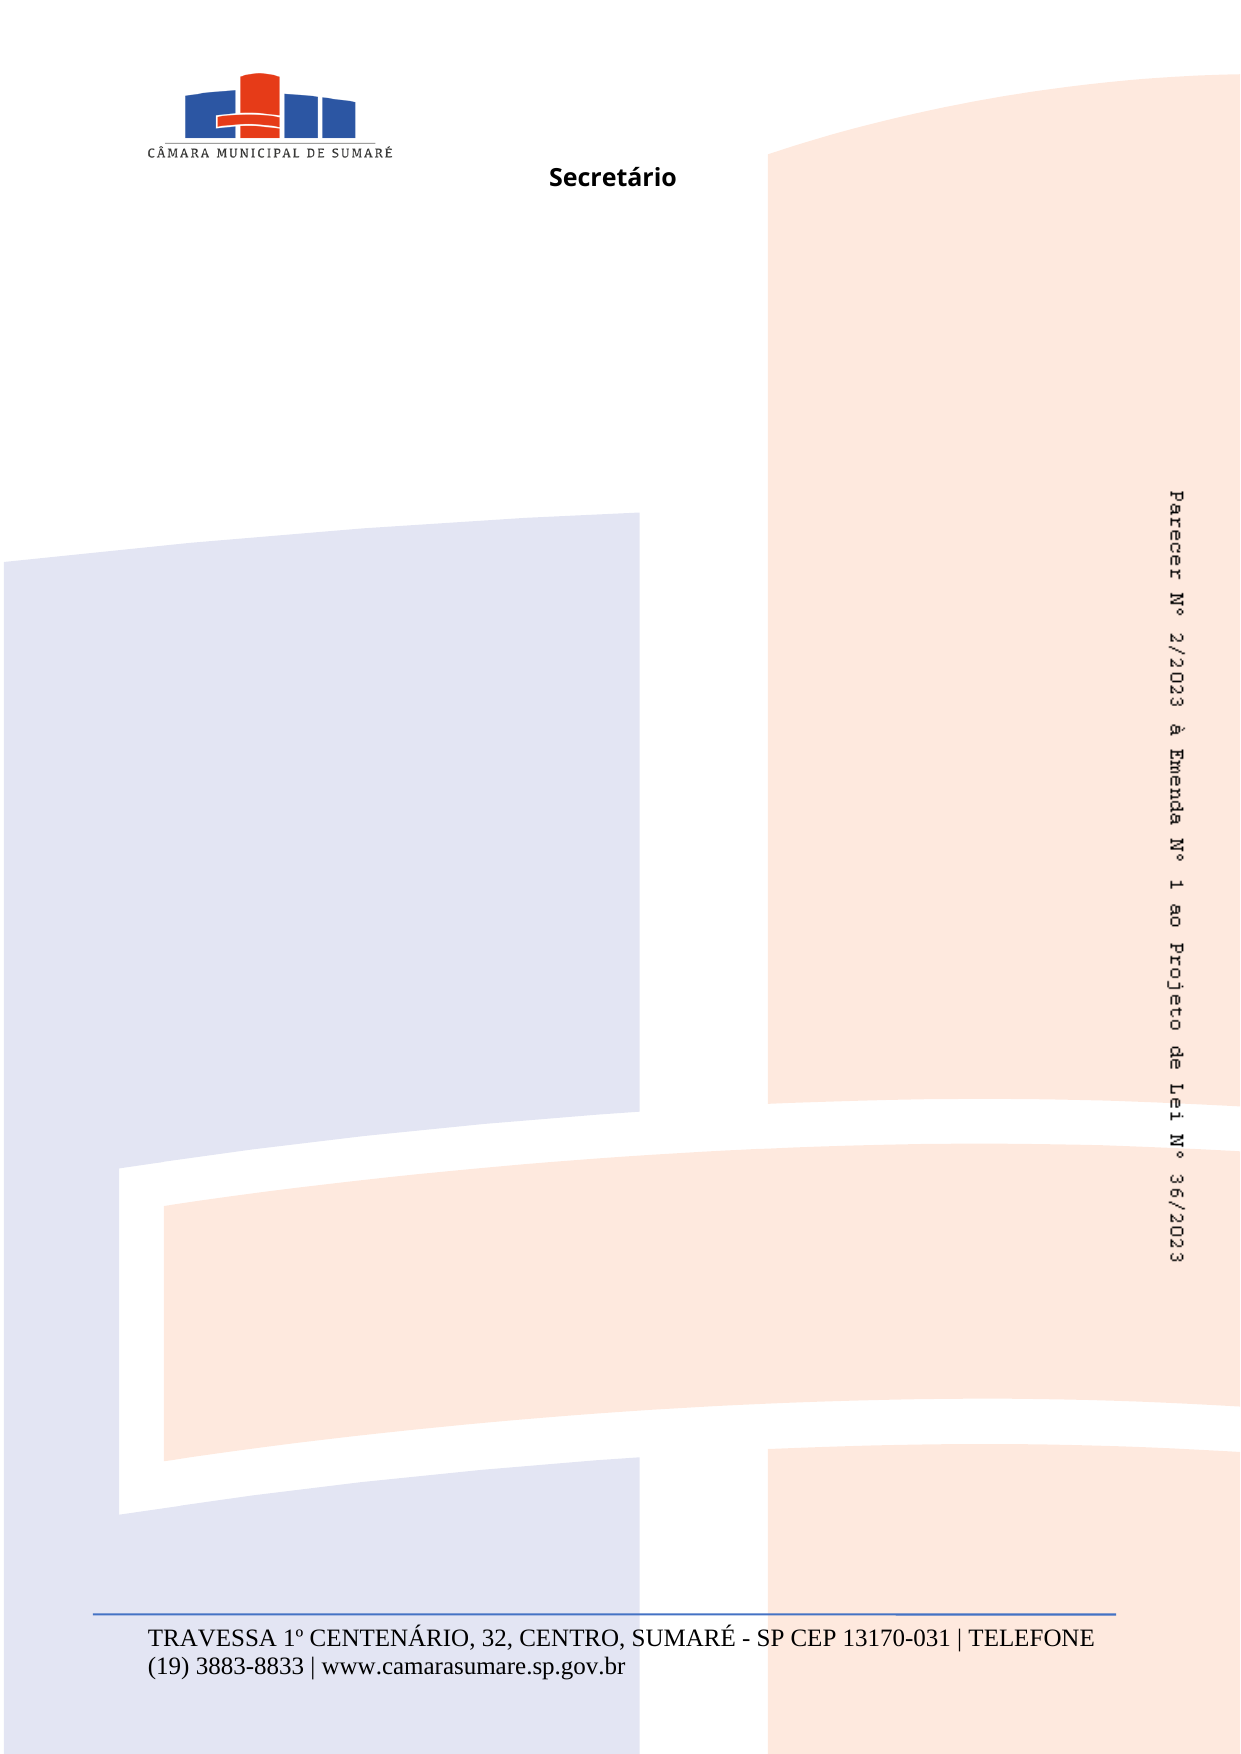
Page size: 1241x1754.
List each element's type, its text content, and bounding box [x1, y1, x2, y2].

text Secretário [443, 160, 1107, 194]
picture [1142, 487, 1205, 1266]
picture [147, 73, 394, 160]
